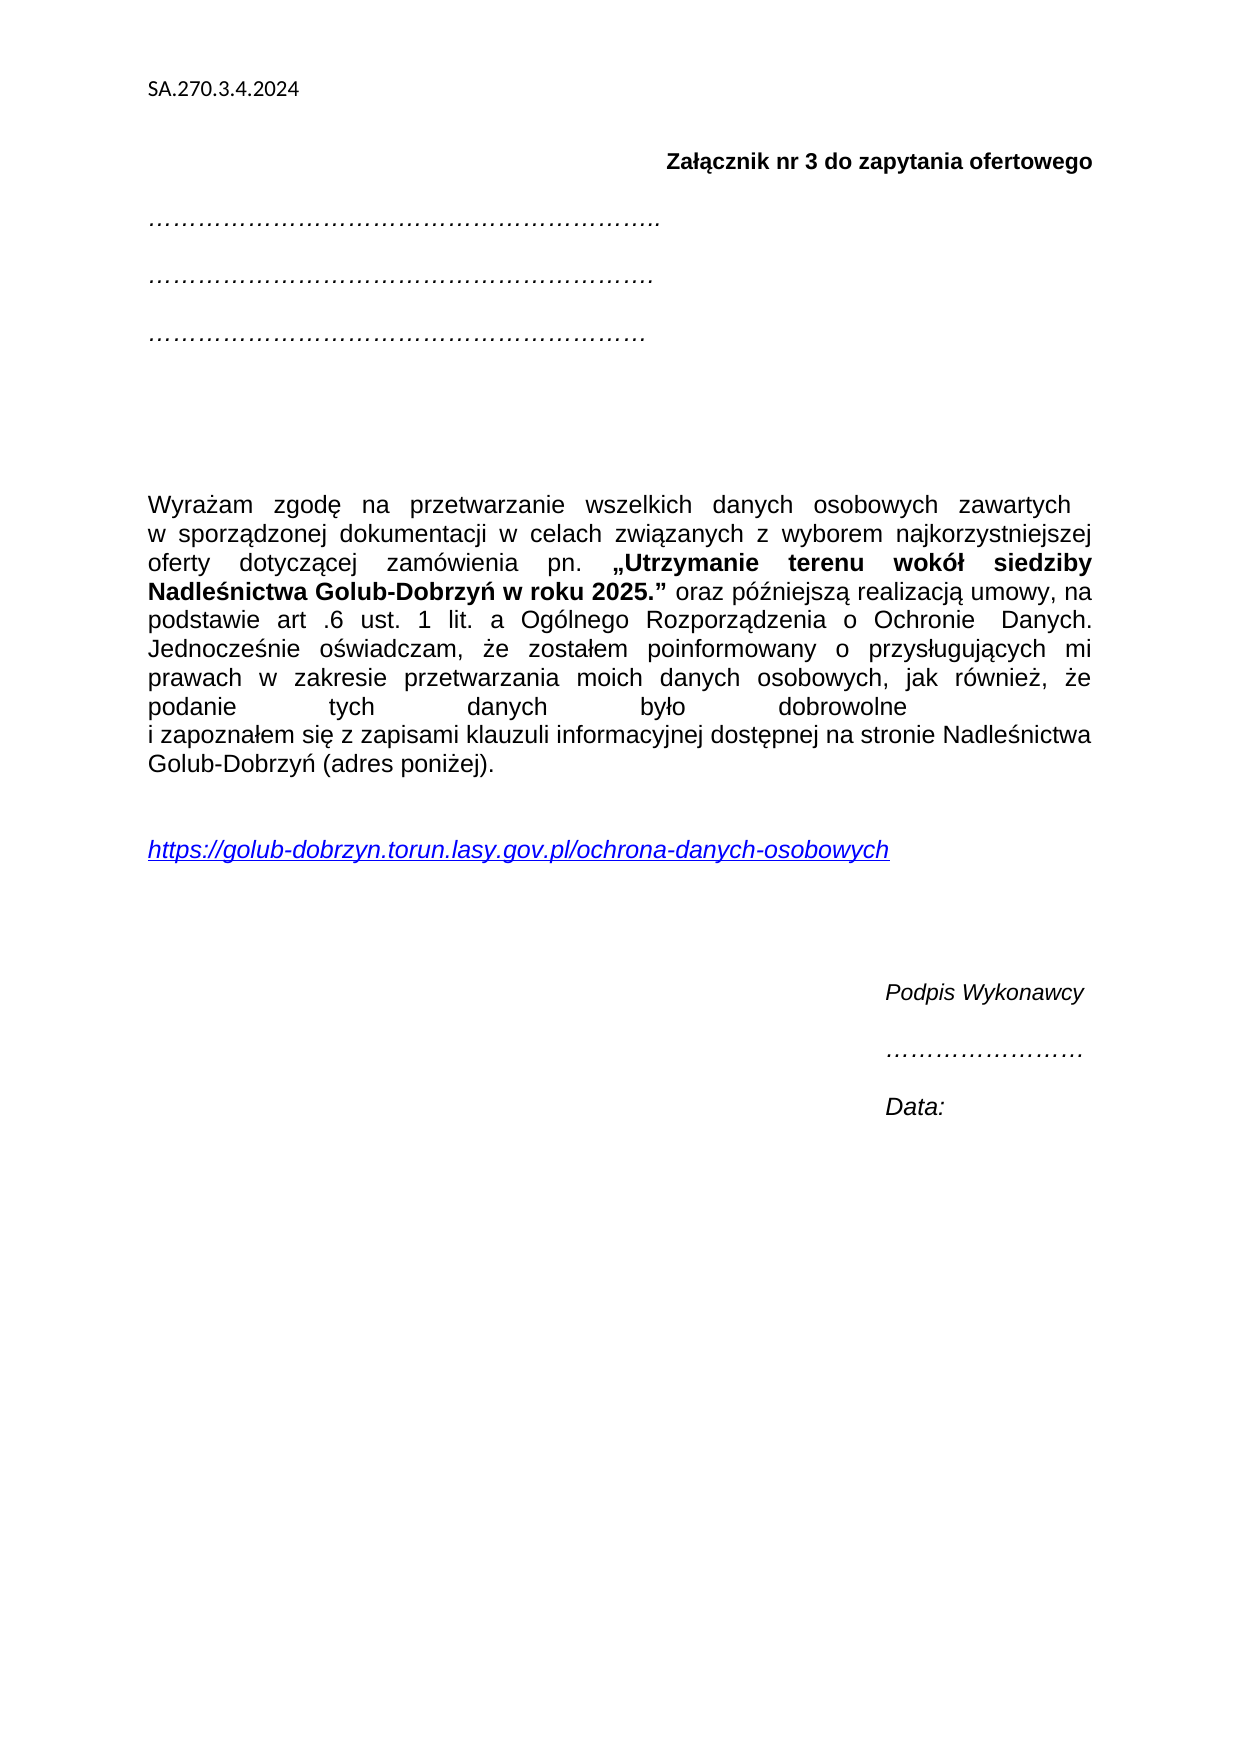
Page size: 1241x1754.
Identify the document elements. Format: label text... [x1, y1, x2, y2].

text Data: [811, 1092, 1093, 1120]
text Podpis Wykonawcy [811, 979, 1093, 1005]
text …………………… [811, 1034, 1093, 1063]
text ……………………………………………………. [148, 260, 1093, 289]
text …………………………………………………… [148, 318, 1093, 346]
text Załącznik nr 3 do zapytania ofertowego [148, 148, 1093, 174]
text …………………………………………………….. [148, 203, 1093, 231]
text https://golub-dobrzyn.torun.lasy.gov.pl/ochrona-danych-osobowych [148, 835, 1093, 864]
text Wyrażam zgodę na przetwarzanie wszelkich danych osobowych zawartych w sporządzonej dokumentacji w celach związanych z wyborem najkorzystniejszej oferty dotyczącej zamówienia pn. „Utrzymanie terenu wokół siedziby Nadleśnictwa Golub-Dobrzyń w roku 2025.” oraz późniejszą realizacją umowy, na podstawie art .6 ust. 1 lit. a Ogólnego Rozporządzenia o Ochronie Danych. Jednocześnie oświadczam, że zostałem poinformowany o przysługujących mi prawach w zakresie przetwarzania moich danych osobowych, jak również, że podanie tych danych było dobrowolne i zapoznałem się z zapisami klauzuli informacyjnej dostępnej na stronie Nadleśnictwa Golub-Dobrzyń (adres poniżej). [148, 490, 1093, 778]
